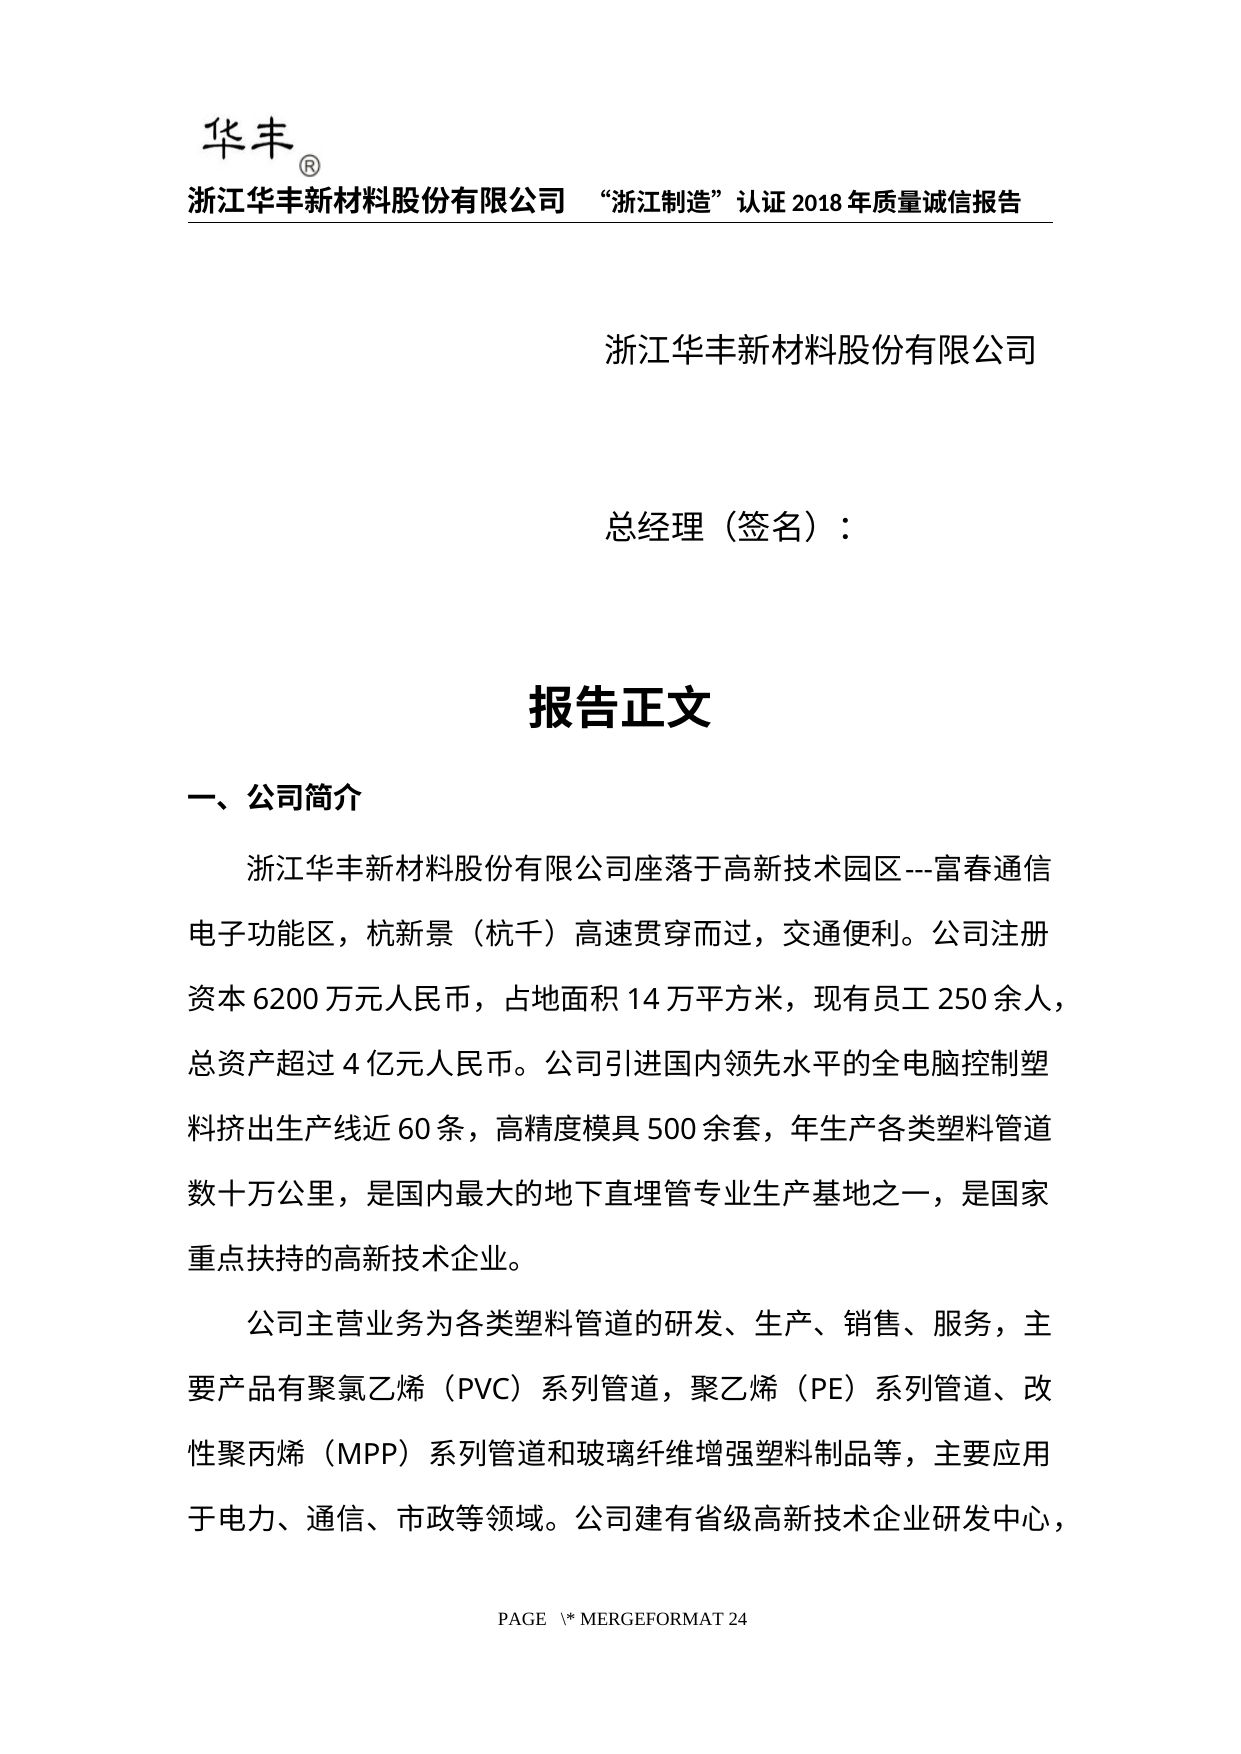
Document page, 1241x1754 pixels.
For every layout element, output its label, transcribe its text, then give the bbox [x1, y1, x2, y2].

text 一、公司简介 [187, 763, 1053, 828]
text 报告正文 [187, 656, 1053, 753]
text 总经理（签名）： [187, 492, 1053, 557]
text 浙江华丰新材料股份有限公司 [187, 316, 1053, 381]
text 浙江华丰新材料股份有限公司座落于高新技术园区---富春通信电子功能区，杭新景（杭千）高速贯穿而过，交通便利。公司注册资本6200万元人民币，占地面积14万平方米，现有员工250余人，总资产超过4亿元人民币。公司引进国内领先水平的全电脑控制塑料挤出生产线近60条，高精度模具500余套，年生产各类塑料管道数十万公里，是国内最大的地下直埋管专业生产基地之一，是国家重点扶持的高新技术企业。 [187, 834, 1053, 1289]
picture [195, 88, 323, 178]
